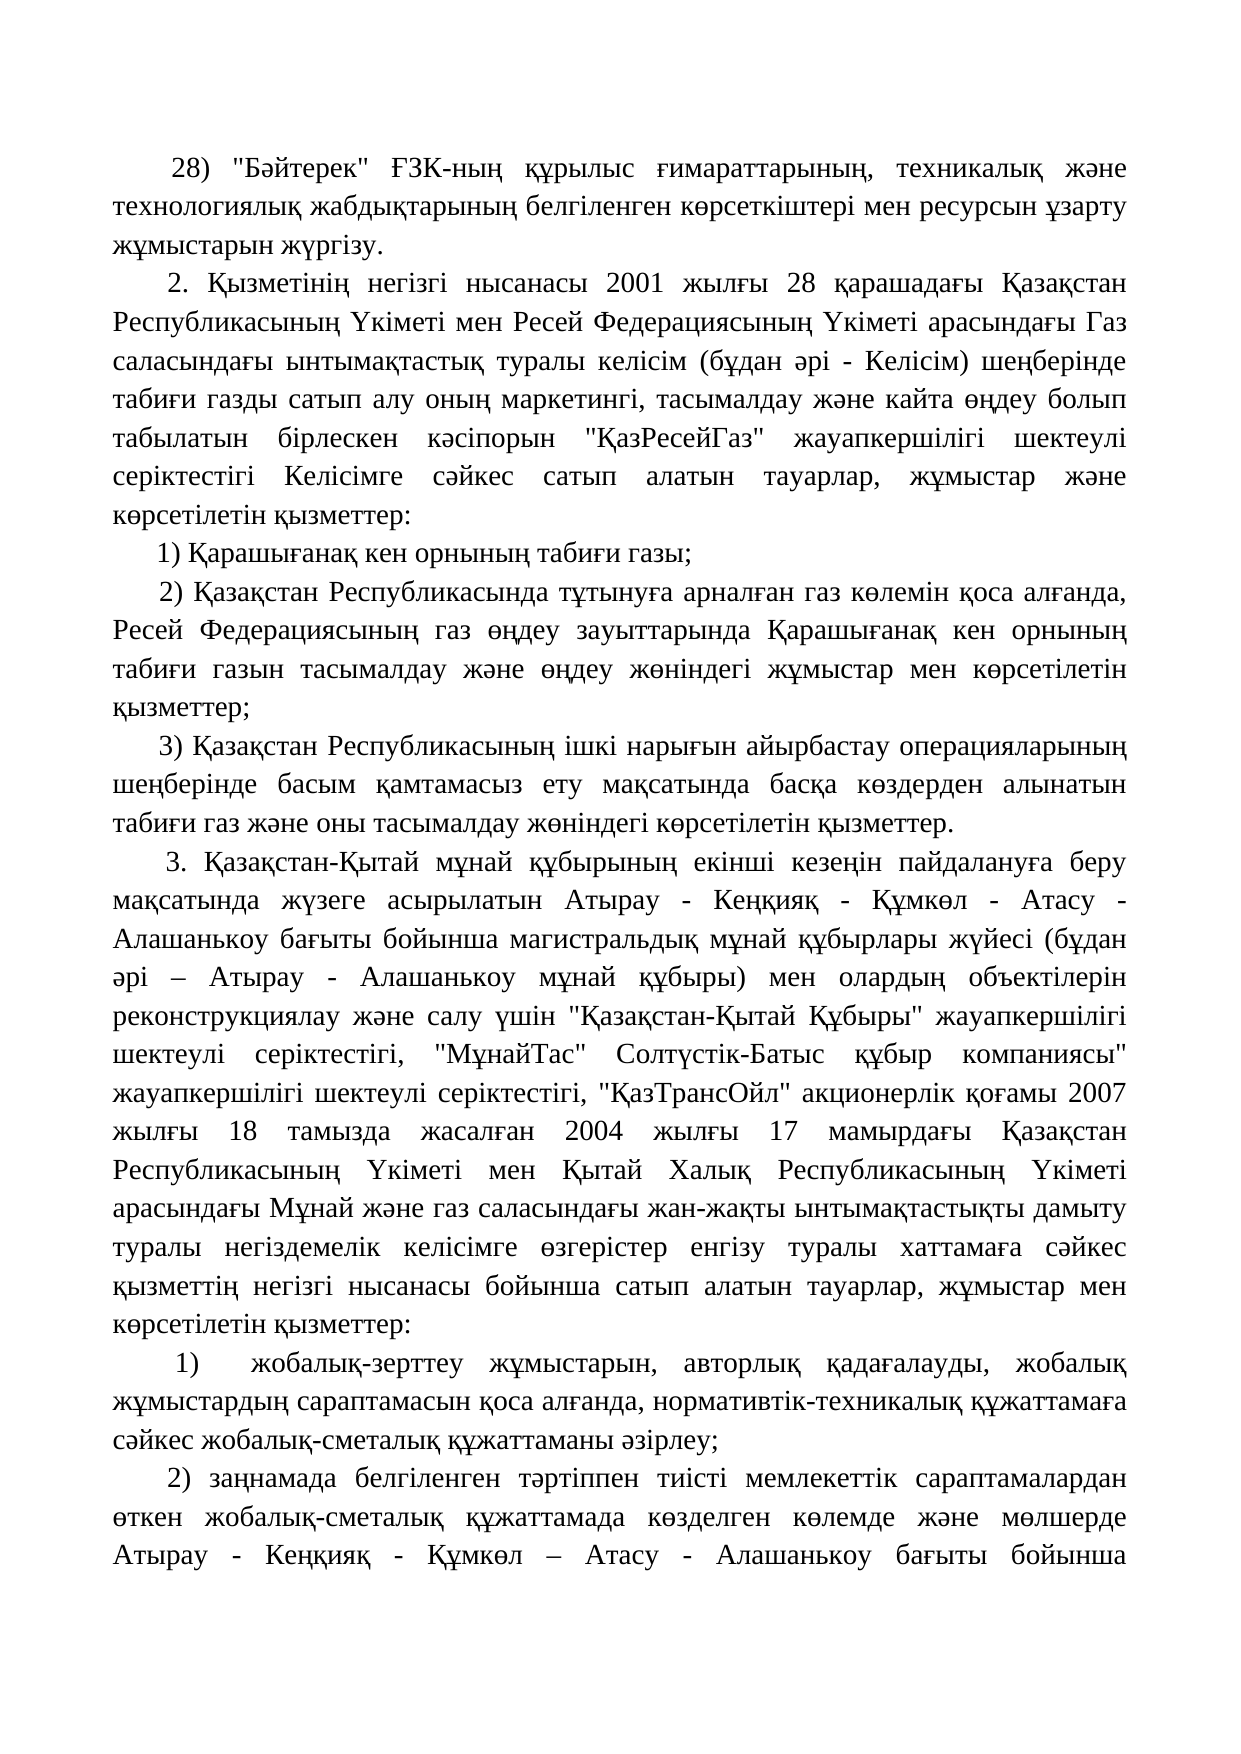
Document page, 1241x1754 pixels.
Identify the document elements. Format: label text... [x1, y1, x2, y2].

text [112, 1460, 1128, 1571]
text 3) Қазақстан Республикасының ішкі нарығын айырбастау операцияларының шеңберінде басым қамтамасыз ету мақсатында басқа көздерден алынатын табиғи газ және оны тасымалдау жөніндегі көрсетілетін қызметтер. [112, 728, 1128, 839]
text 1) Қарашығанақ кен орнының табиғи газы; [112, 535, 1128, 569]
text 2) Қазақстан Республикасында тұтынуға арналған газ көлемін қоса алғанда, Ресей Федерациясының газ өңдеу зауыттарында Қарашығанақ кен орнының табиғи газын тасымалдау және өңдеу жөніндегі жұмыстар мен көрсетілетін қызметтер; [112, 574, 1128, 723]
text 1) жобалық-зерттеу жұмыстарын, авторлық қадағалауды, жобалық жұмыстардың сараптамасын қоса алғанда, нормативтік-техникалық құжаттамаға сәйкес жобалық-сметалық құжаттаманы әзірлеу; [112, 1345, 1128, 1455]
text 28) "Бәйтерек" ҒЗК-ның құрылыс ғимараттарының, техникалық және технологиялық жабдықтарының белгіленген көрсеткіштері мен ресурсын ұзарту жұмыстарын жүргізу. [112, 150, 1128, 261]
text 3. Қазақстан-Қытай мұнай құбырының екінші кезеңін пайдалануға беру мақсатында жүзеге асырылатын Атырау - Кеңқияқ - Құмкөл - Атасу - Алашанькоу бағыты бойынша магистральдық мұнай құбырлары жүйесі (бұдан әрі – Атырау - Алашанькоу мұнай құбыры) мен олардың объектілерін реконструкциялау және салу үшін "Қазақстан-Қытай Құбыры" жауапкершілігі шектеулі серіктестігі, "МұнайТас" Солтүстік-Батыс құбыр компаниясы" жауапкершілігі шектеулі серіктестігі, "ҚазТрансОйл" акционерлік қоғамы 2007 жылғы 18 тамызда жасалған 2004 жылғы 17 мамырдағы Қазақстан Республикасының Үкіметі мен Қытай Халық Республикасының Үкіметі арасындағы Мұнай және газ саласындағы жан-жақты ынтымақтастықты дамыту туралы негіздемелік келісімге өзгерістер енгізу туралы хаттамаға сәйкес қызметтің негізгі нысанасы бойынша сатып алатын тауарлар, жұмыстар мен көрсетілетін қызметтер: [112, 844, 1128, 1340]
text 2. Қызметінің негізгі нысанасы 2001 жылғы 28 қарашадағы Қазақстан Республикасының Үкіметі мен Ресей Федерациясының Үкіметі арасындағы Газ саласындағы ынтымақтастық туралы келісім (бұдан әрі - Келісім) шеңберінде табиғи газды сатып алу оның маркетингі, тасымалдау және кайта өңдеу болып табылатын бірлескен кәсіпорын "ҚазРесейГаз" жауапкершілігі шектеулі серіктестігі Келісімге сәйкес сатып алатын тауарлар, жұмыстар және көрсетілетін қызметтер: [112, 266, 1128, 530]
